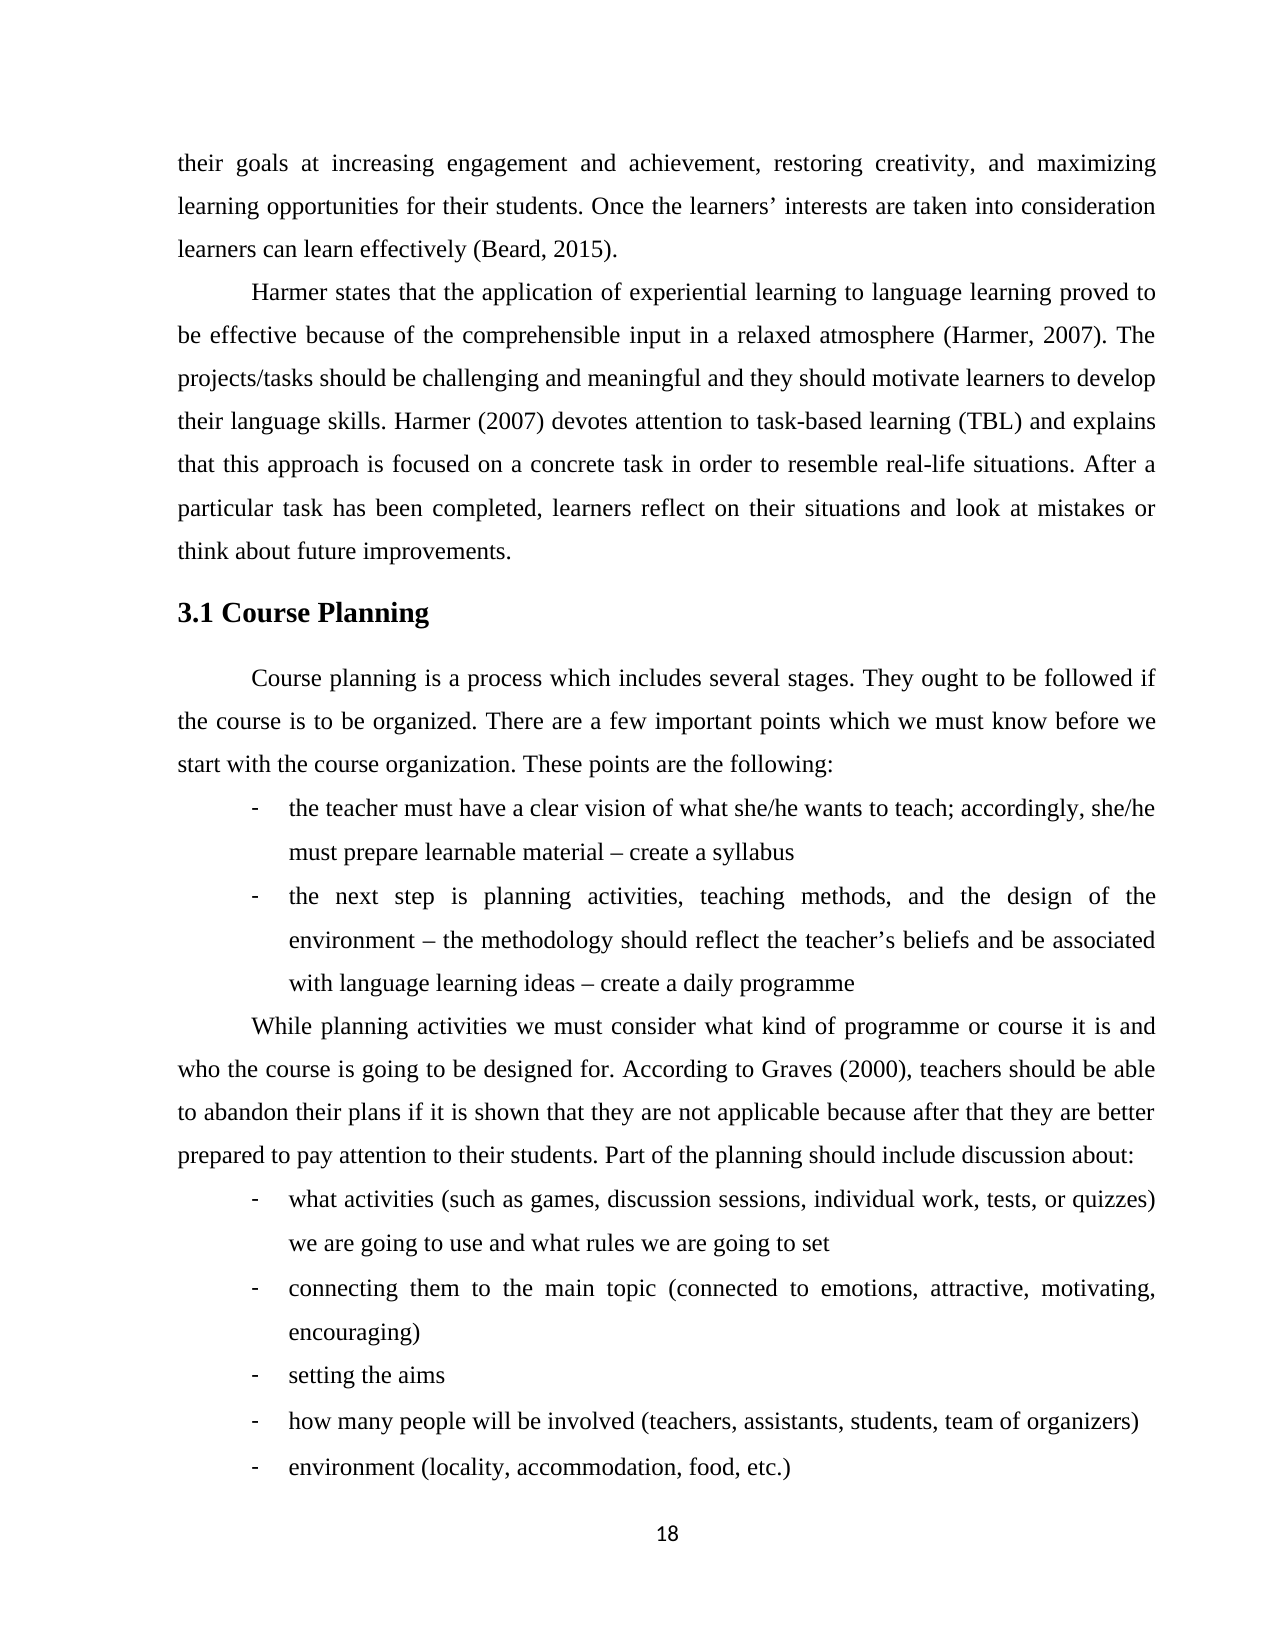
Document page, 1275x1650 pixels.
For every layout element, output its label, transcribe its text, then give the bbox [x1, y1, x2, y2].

text While planning activities we must consider what kind of programme or course it is and who the course is going to be designed for. According to Graves (2000), teachers should be able to abandon their plans if it is shown that they are not applicable because after that they are better prepared to pay attention to their students. Part of the planning should include discussion about: [177, 1011, 1157, 1169]
list how many people will be involved (teachers, assistants, students, team of organizers) [251, 1405, 1157, 1436]
text Course planning is a process which includes several stages. They ought to be followed if the course is to be organized. There are a few important points which we must know before we start with the course organization. These points are the following: [177, 663, 1157, 778]
list the teacher must have a clear vision of what she/he wants to teach; accordingly, she/he must prepare learnable material – create a syllabus [251, 792, 1157, 866]
list environment (locality, accommodation, food, etc.) [251, 1451, 1157, 1482]
list what activities (such as games, discussion sessions, individual work, tests, or quizzes) we are going to use and what rules we are going to set [251, 1184, 1157, 1257]
list the next step is planning activities, teaching methods, and the design of the environment – the methodology should reflect the teacher’s beliefs and be associated with language learning ideas – create a daily programme [251, 880, 1157, 997]
subtitle 3.1 Course Planning [177, 596, 1157, 629]
text Harmer states that the application of experiential learning to language learning proved to be effective because of the comprehensible input in a relaxed atmosphere (Harmer, 2007). The projects/tasks should be challenging and meaningful and they should motivate learners to develop their language skills. Harmer (2007) devotes attention to task-based learning (TBL) and explains that this approach is focused on a concrete task in order to resemble real-life situations. After a particular task has been completed, learners reflect on their situations and look at mistakes or think about future improvements. [177, 277, 1157, 564]
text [177, 148, 1157, 263]
list connecting them to the main topic (connected to emotions, attractive, motivating, encouraging) [251, 1272, 1157, 1345]
list setting the aims [251, 1360, 1157, 1390]
